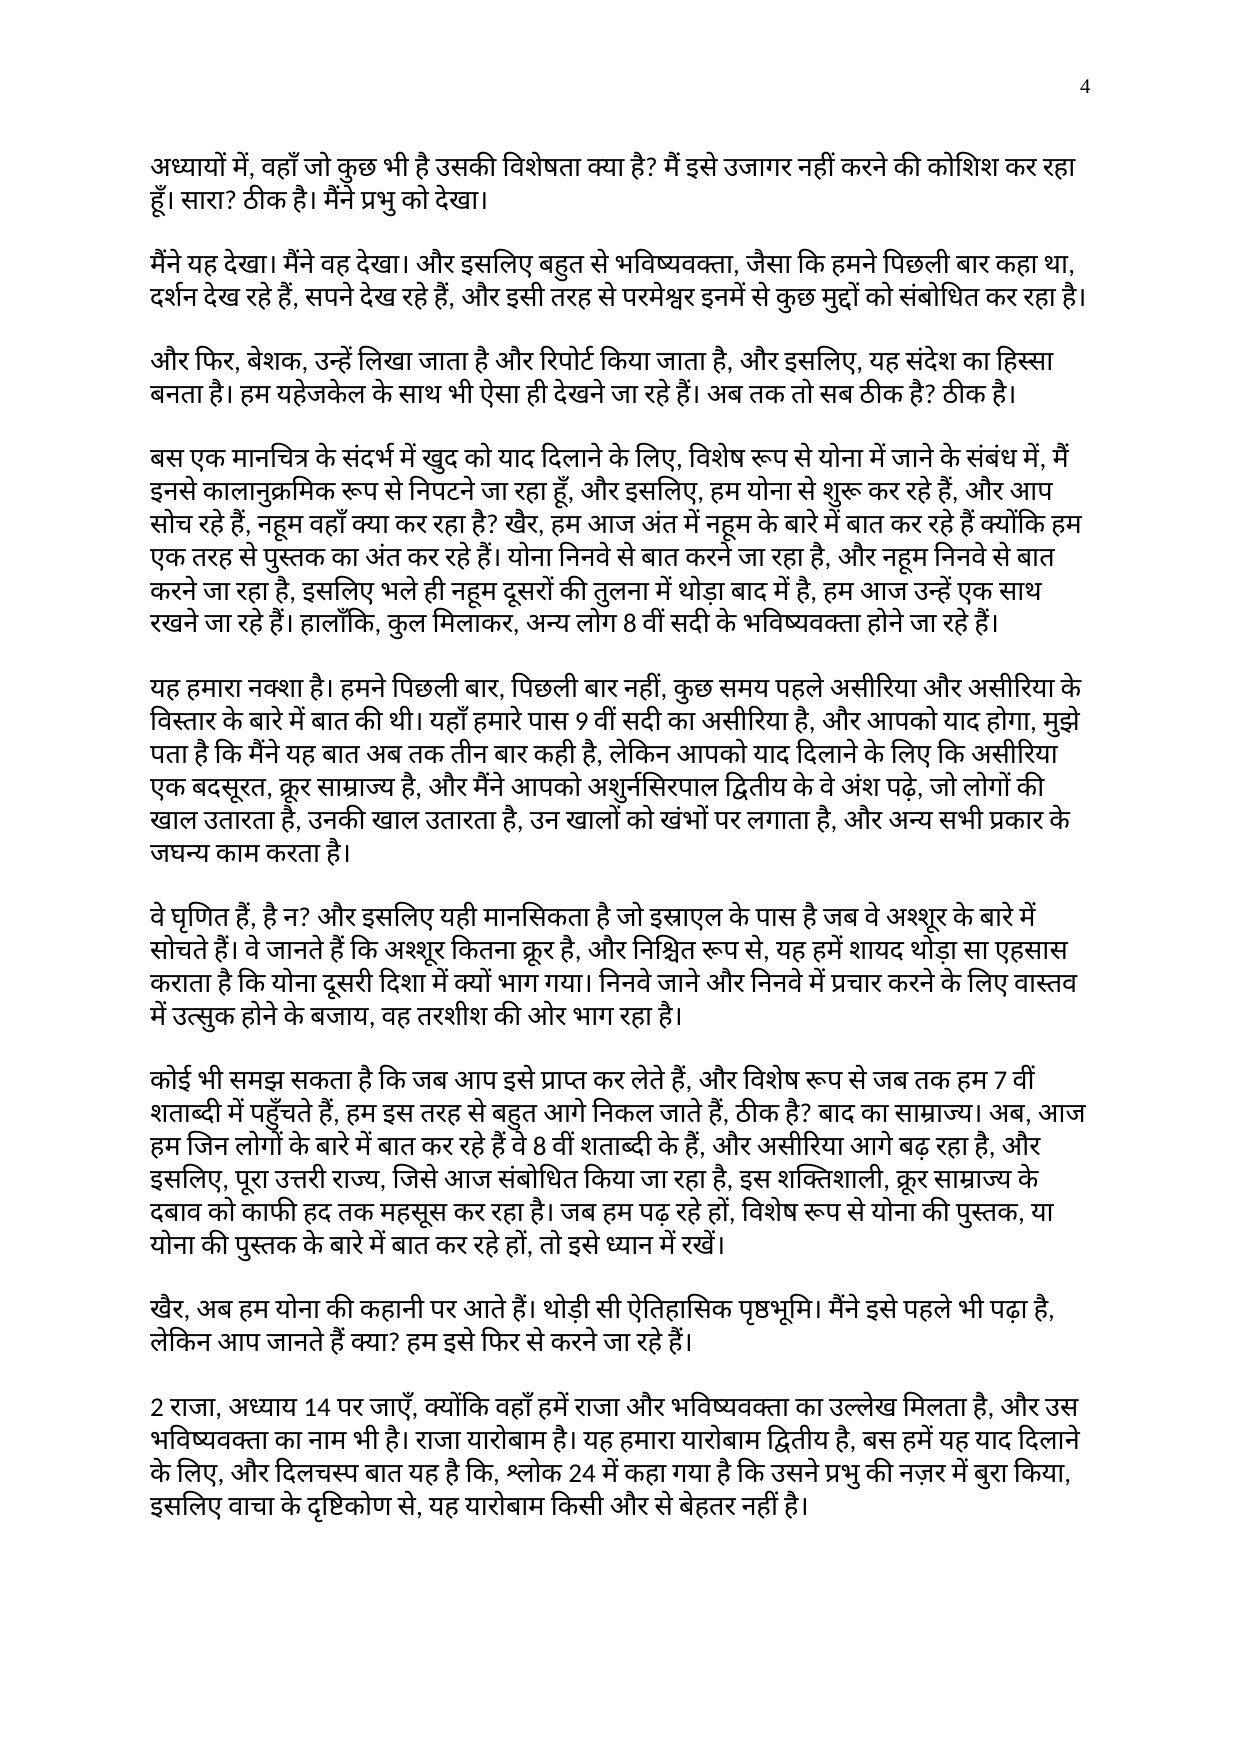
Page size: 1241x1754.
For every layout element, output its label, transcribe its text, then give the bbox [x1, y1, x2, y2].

text मैंने यह देखा। मैंने वह देखा। और इसलिए बहुत से भविष्यवक्ता, जैसा कि हमने पिछली बार कहा था, दर्शन देख रहे हैं, सपने देख रहे हैं, और इसी तरह से परमेश्वर इनमें से कुछ मुद्दों को संबोधित कर रहा है। [150, 247, 1090, 313]
text वे घृणित हैं, है न? और इसलिए यही मानसिकता है जो इस्राएल के पास है जब वे अश्शूर के बारे में सोचते हैं। वे जानते हैं कि अश्शूर कितना क्रूर है, और निश्चित रूप से, यह हमें शायद थोड़ा सा एहसास कराता है कि योना दूसरी दिशा में क्यों भाग गया। निनवे जाने और निनवे में प्रचार करने के लिए वास्तव में उत्सुक होने के बजाय, वह तरशीश की ओर भाग रहा है। [150, 900, 1090, 1032]
text खैर, अब हम योना की कहानी पर आते हैं। थोड़ी सी ऐतिहासिक पृष्ठभूमि। मैंने इसे पहले भी पढ़ा है, लेकिन आप जानते हैं क्या? हम इसे फिर से करने जा रहे हैं। [150, 1293, 1090, 1359]
text 2 राजा, अध्याय 14 पर जाएँ, क्योंकि वहाँ हमें राजा और भविष्यवक्ता का उल्लेख मिलता है, और उस भविष्यवक्ता का नाम भी है। राजा यारोबाम है। यह हमारा यारोबाम द्वितीय है, बस हमें यह याद दिलाने के लिए, और दिलचस्प बात यह है कि, श्लोक 24 में कहा गया है कि उसने प्रभु की नज़र में बुरा किया, इसलिए वाचा के दृष्टिकोण से, यह यारोबाम किसी और से बेहतर नहीं है। [150, 1390, 1090, 1522]
text यह हमारा नक्शा है। हमने पिछली बार, पिछली बार नहीं, कुछ समय पहले असीरिया और असीरिया के विस्तार के बारे में बात की थी। यहाँ हमारे पास 9वीं सदी का असीरिया है, और आपको याद होगा, मुझे पता है कि मैंने यह बात अब तक तीन बार कही है, लेकिन आपको याद दिलाने के लिए कि असीरिया एक बदसूरत, क्रूर साम्राज्य है, और मैंने आपको अशुर्नसिरपाल द्वितीय के वे अंश पढ़े, जो लोगों की खाल उतारता है, उनकी खाल उतारता है, उन खालों को खंभों पर लगाता है, और अन्य सभी प्रकार के जघन्य काम करता है। [150, 671, 1090, 869]
text और फिर, बेशक, उन्हें लिखा जाता है और रिपोर्ट किया जाता है, और इसलिए, यह संदेश का हिस्सा बनता है। हम यहेजकेल के साथ भी ऐसा ही देखने जा रहे हैं। अब तक तो सब ठीक है? ठीक है। [150, 344, 1090, 410]
text कोई भी समझ सकता है कि जब आप इसे प्राप्त कर लेते हैं, और विशेष रूप से जब तक हम 7वीं शताब्दी में पहुँचते हैं, हम इस तरह से बहुत आगे निकल जाते हैं, ठीक है? बाद का साम्राज्य। अब, आज हम जिन लोगों के बारे में बात कर रहे हैं वे 8वीं शताब्दी के हैं, और असीरिया आगे बढ़ रहा है, और इसलिए, पूरा उत्तरी राज्य, जिसे आज संबोधित किया जा रहा है, इस शक्तिशाली, क्रूर साम्राज्य के दबाव को काफी हद तक महसूस कर रहा है। जब हम पढ़ रहे हों, विशेष रूप से योना की पुस्तक, या योना की पुस्तक के बारे में बात कर रहे हों, तो इसे ध्यान में रखें। [150, 1063, 1090, 1261]
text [150, 150, 1090, 216]
text बस एक मानचित्र के संदर्भ में खुद को याद दिलाने के लिए, विशेष रूप से योना में जाने के संबंध में, मैं इनसे कालानुक्रमिक रूप से निपटने जा रहा हूँ, और इसलिए, हम योना से शुरू कर रहे हैं, और आप सोच रहे हैं, नहूम वहाँ क्या कर रहा है? खैर, हम आज अंत में नहूम के बारे में बात कर रहे हैं क्योंकि हम एक तरह से पुस्तक का अंत कर रहे हैं। योना निनवे से बात करने जा रहा है, और नहूम निनवे से बात करने जा रहा है, इसलिए भले ही नहूम दूसरों की तुलना में थोड़ा बाद में है, हम आज उन्हें एक साथ रखने जा रहे हैं। हालाँकि, कुल मिलाकर, अन्य लोग 8वीं सदी के भविष्यवक्ता होने जा रहे हैं। [150, 442, 1090, 640]
